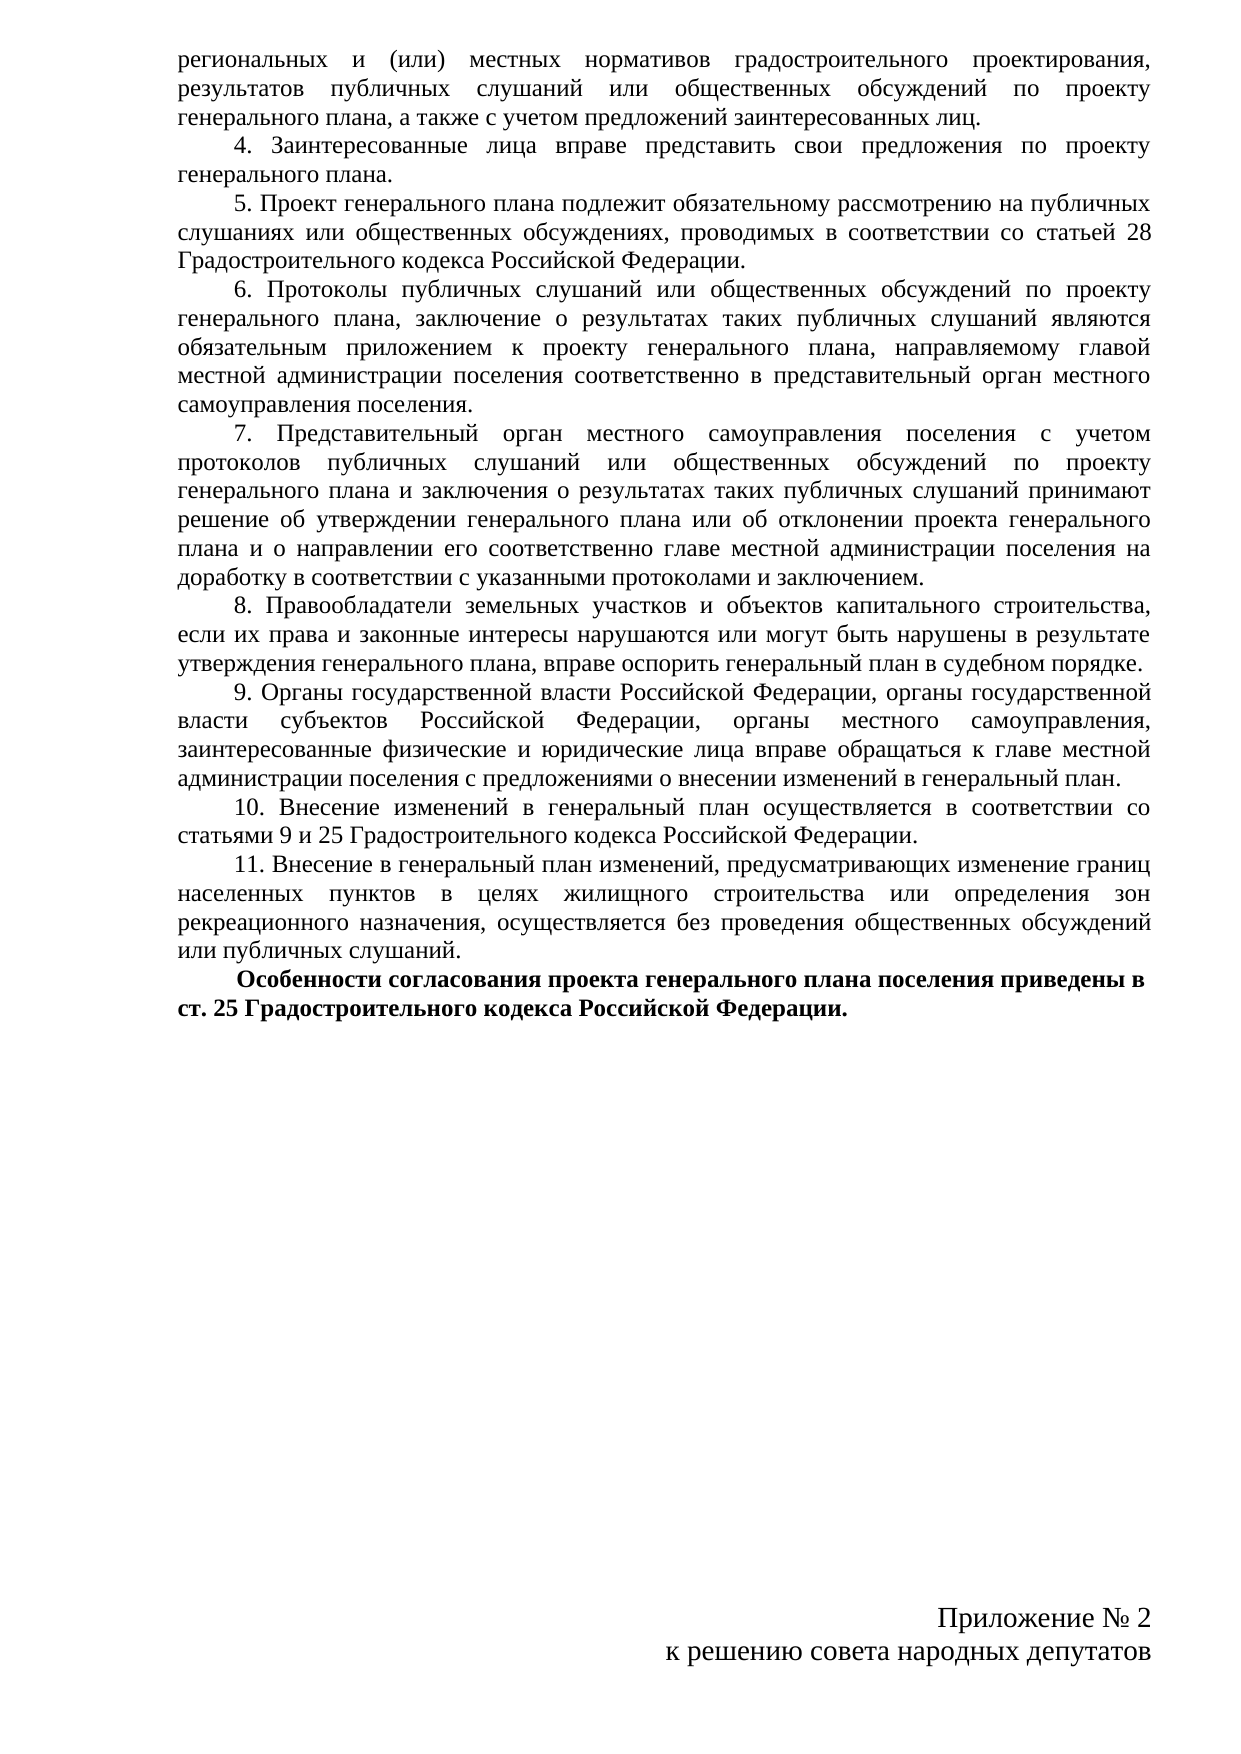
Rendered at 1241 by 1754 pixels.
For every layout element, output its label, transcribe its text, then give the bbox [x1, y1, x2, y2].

text 8. Правообладатели земельных участков и объектов капитального строительства, если их права и законные интересы нарушаются или могут быть нарушены в результате утверждения генерального плана, вправе оспорить генеральный план в судебном порядке. [177, 591, 1152, 677]
text Особенности согласования проекта генерального плана поселения приведены в ст. 25 Градостроительного кодекса Российской Федерации. [177, 964, 1152, 1022]
text 5. Проект генерального плана подлежит обязательному рассмотрению на публичных слушаниях или общественных обсуждениях, проводимых в соответствии со статьей 28 Градостроительного кодекса Российской Федерации. [177, 188, 1152, 274]
text 9. Органы государственной власти Российской Федерации, органы государственной власти субъектов Российской Федерации, органы местного самоуправления, заинтересованные физические и юридические лица вправе обращаться к главе местной администрации поселения с предложениями о внесении изменений в генеральный план. [177, 677, 1152, 792]
text к решению совета народных депутатов [177, 1633, 1152, 1667]
text Приложение № 2 [177, 1600, 1152, 1633]
text 4. Заинтересованные лица вправе представить свои предложения по проекту генерального плана. [177, 131, 1152, 188]
text 11. Внесение в генеральный план изменений, предусматривающих изменение границ населенных пунктов в целях жилищного строительства или определения зон рекреационного назначения, осуществляется без проведения общественных обсуждений или публичных слушаний. [177, 849, 1152, 964]
text 7. Представительный орган местного самоуправления поселения с учетом протоколов публичных слушаний или общественных обсуждений по проекту генерального плана и заключения о результатах таких публичных слушаний принимают решение об утверждении генерального плана или об отклонении проекта генерального плана и о направлении его соответственно главе местной администрации поселения на доработку в соответствии с указанными протоколами и заключением. [177, 418, 1152, 591]
text 6. Протоколы публичных слушаний или общественных обсуждений по проекту генерального плана, заключение о результатах таких публичных слушаний являются обязательным приложением к проекту генерального плана, направляемому главой местной администрации поселения соответственно в представительный орган местного самоуправления поселения. [177, 274, 1152, 418]
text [177, 44, 1152, 131]
text 10. Внесение изменений в генеральный план осуществляется в соответствии со статьями 9 и 25 Градостроительного кодекса Российской Федерации. [177, 792, 1152, 849]
